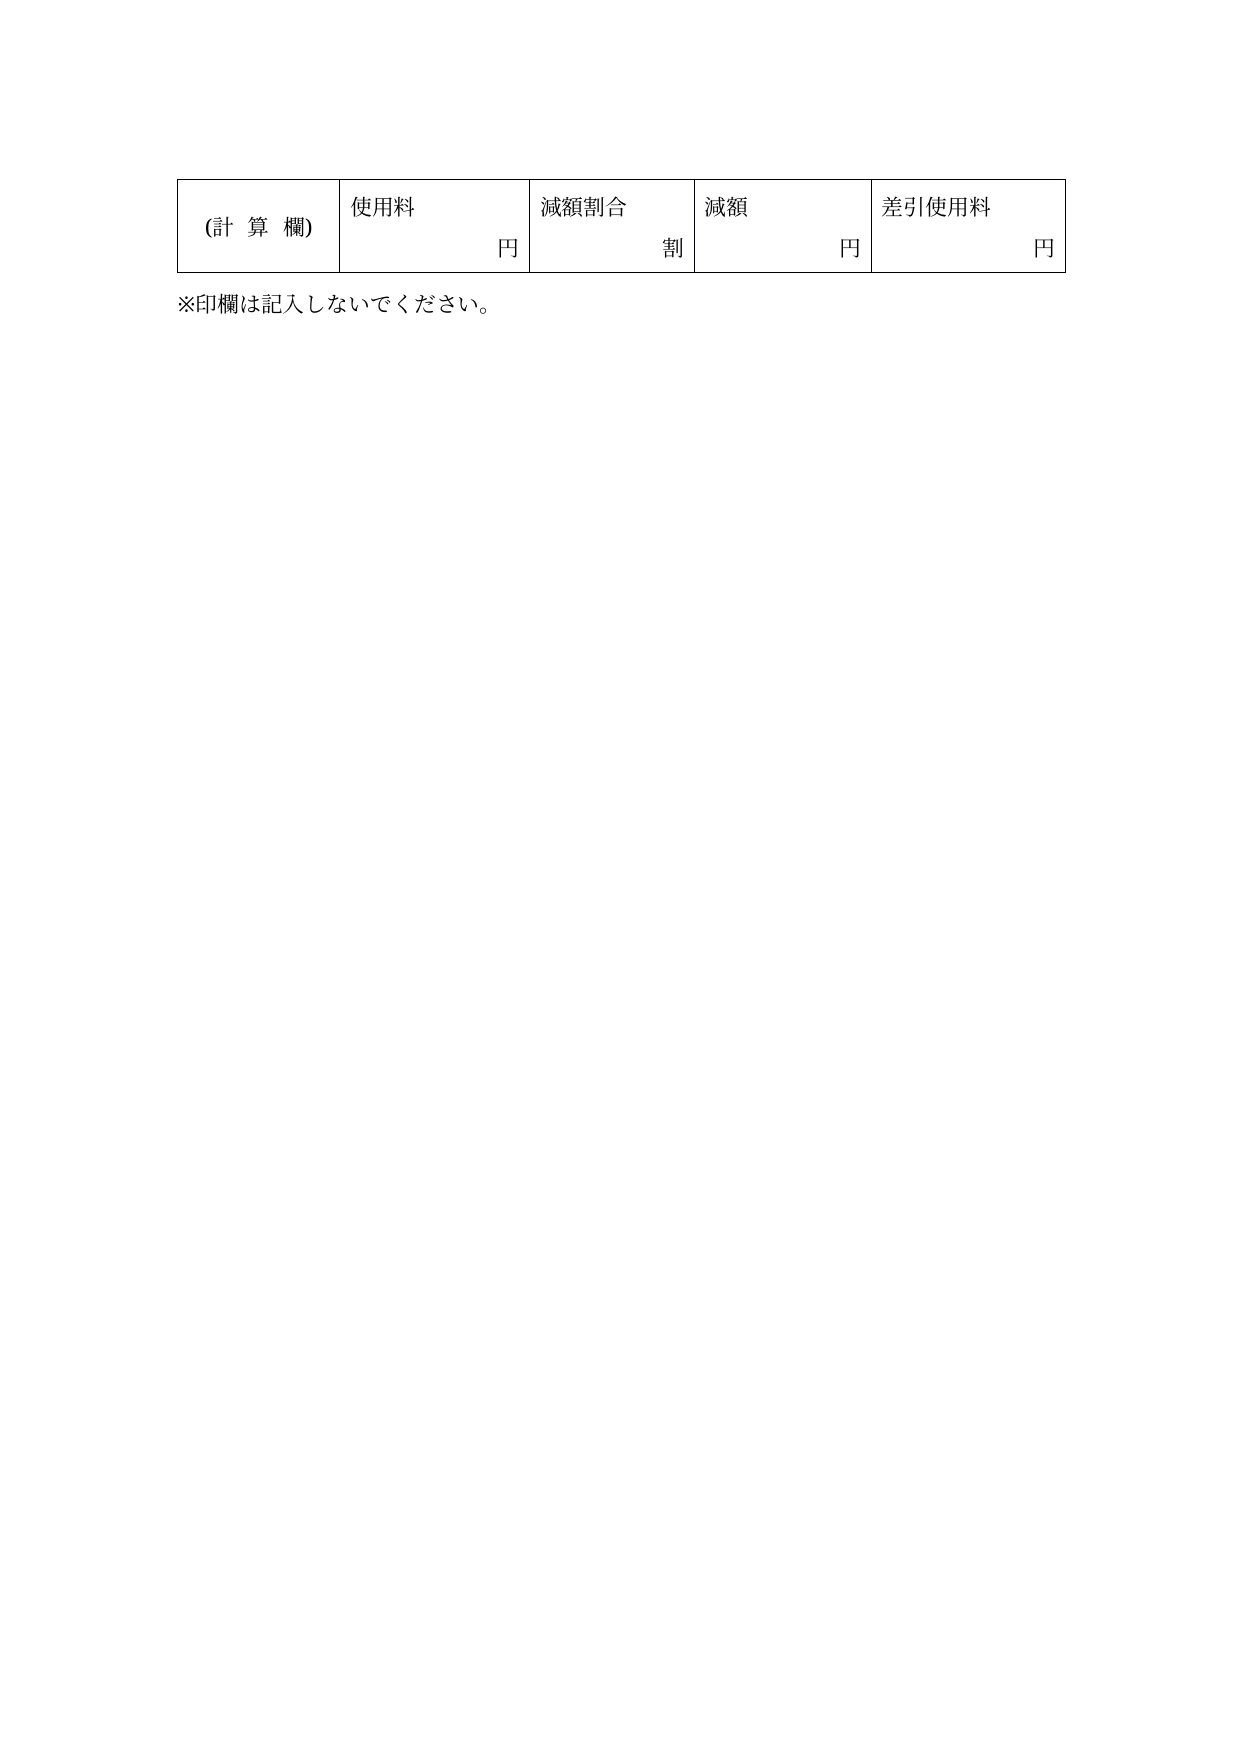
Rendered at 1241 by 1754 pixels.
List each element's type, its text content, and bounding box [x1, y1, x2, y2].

table_cell (計算欄) [178, 180, 339, 272]
table_cell 減額 円 [695, 180, 871, 272]
text ※印欄は記入しないでください。 [177, 286, 1063, 320]
table_cell 差引使用料 円 [872, 180, 1065, 272]
table_cell 減額割合 割 [530, 180, 694, 272]
table_cell 使用料 円 [340, 180, 529, 272]
